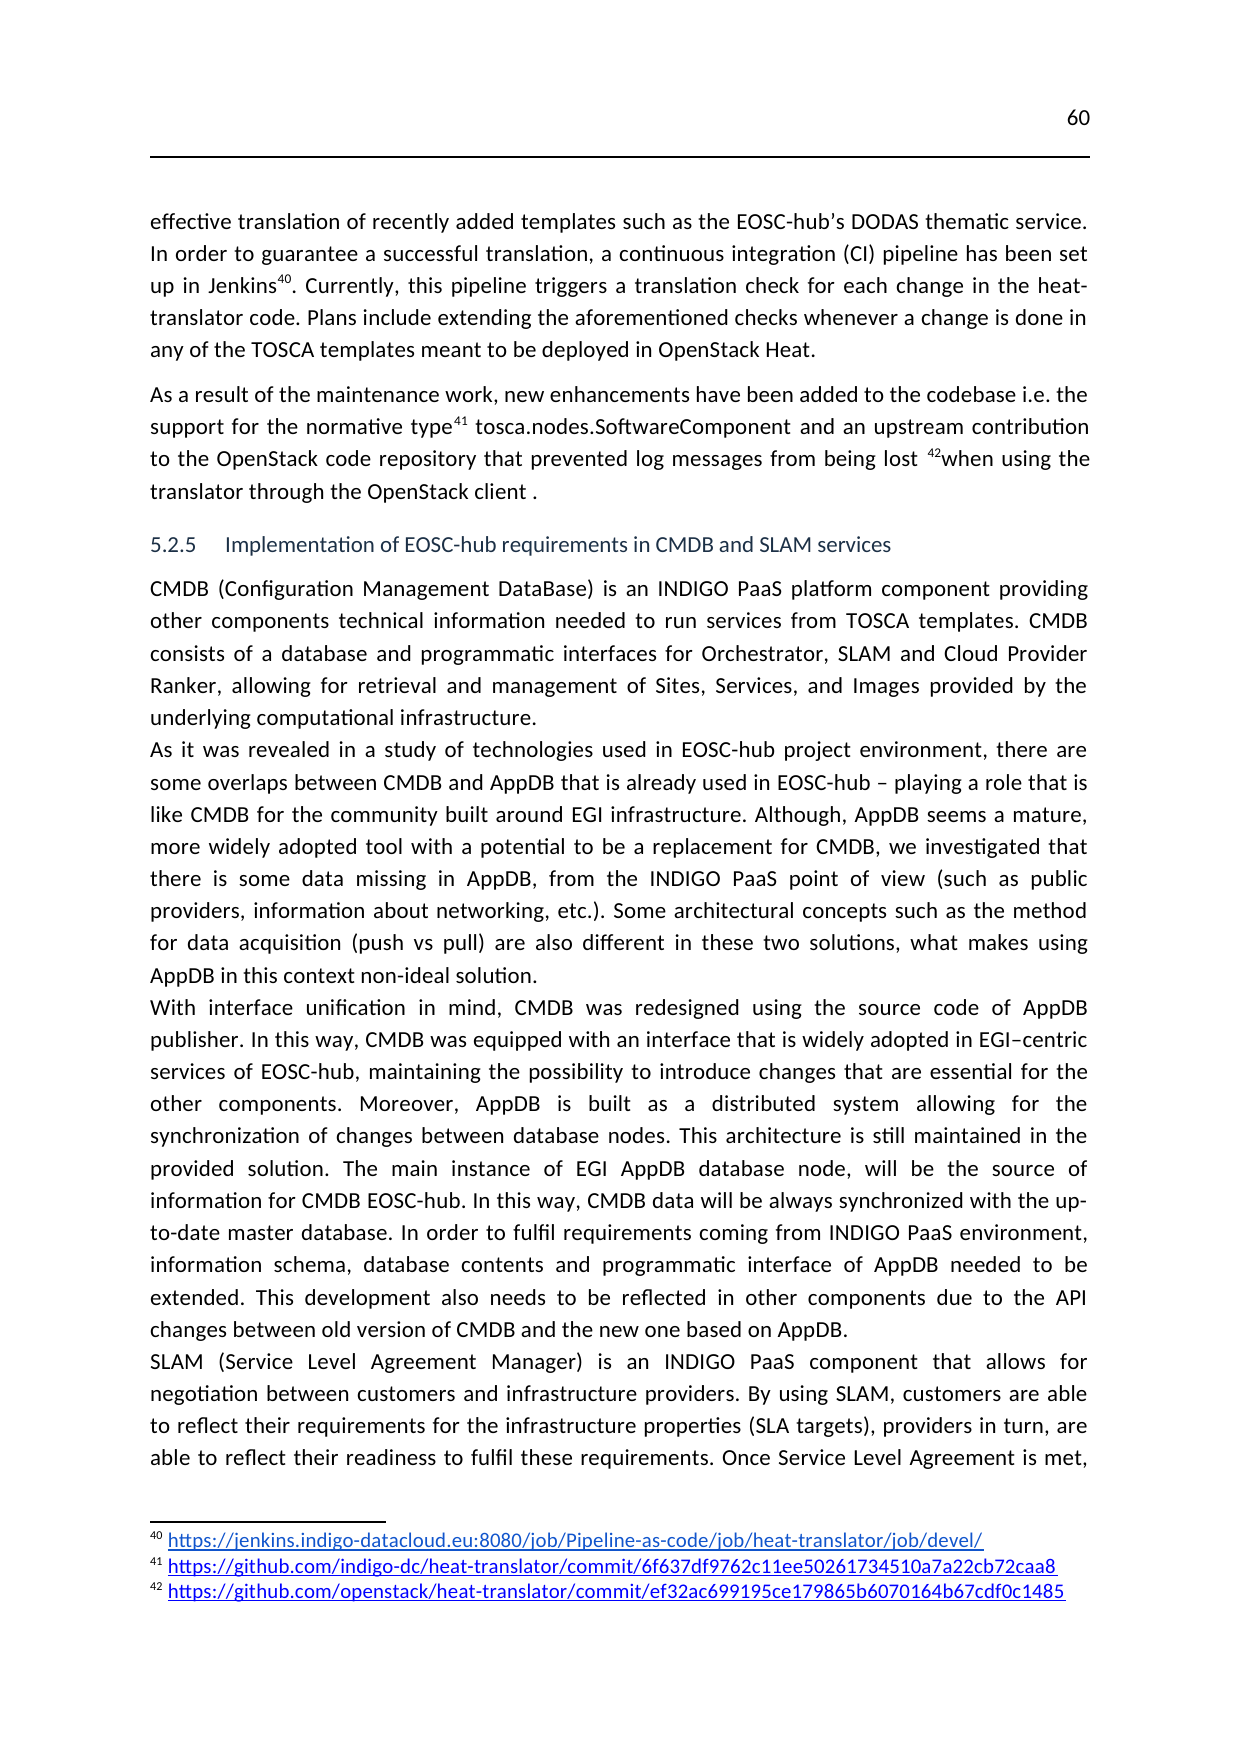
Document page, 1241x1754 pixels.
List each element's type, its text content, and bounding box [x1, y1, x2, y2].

text CMDB (Configuration Management DataBase) is an INDIGO PaaS platform component providing other components technical information needed to run services from TOSCA templates. CMDB consists of a database and programmatic interfaces for Orchestrator, SLAM and Cloud Provider Ranker, allowing for retrieval and management of Sites, Services, and Images provided by the underlying computational infrastructure. [150, 574, 1090, 731]
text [150, 207, 1090, 363]
text With interface unification in mind, CMDB was redesigned using the source code of AppDB publisher. In this way, CMDB was equipped with an interface that is widely adopted in EGI–centric services of EOSC-hub, maintaining the possibility to introduce changes that are essential for the other components. Moreover, AppDB is built as a distributed system allowing for the synchronization of changes between database nodes. This architecture is still maintained in the provided solution. The main instance of EGI AppDB database node, will be the source of information for CMDB EOSC-hub. In this way, CMDB data will be always synchronized with the up-to-date master database. In order to fulfil requirements coming from INDIGO PaaS environment, information schema, database contents and programmatic interface of AppDB needed to be extended. This development also needs to be reflected in other components due to the API changes between old version of CMDB and the new one based on AppDB. [150, 993, 1090, 1343]
text As it was revealed in a study of technologies used in EOSC-hub project environment, there are some overlaps between CMDB and AppDB that is already used in EOSC-hub – playing a role that is like CMDB for the community built around EGI infrastructure. Although, AppDB seems a mature, more widely adopted tool with a potential to be a replacement for CMDB, we investigated that there is some data missing in AppDB, from the INDIGO PaaS point of view (such as public providers, information about networking, etc.). Some architectural concepts such as the method for data acquisition (push vs pull) are also different in these two solutions, what makes using AppDB in this context non-ideal solution. [150, 735, 1090, 989]
subtitle Implementation of EOSC-hub requirements in CMDB and SLAM services [150, 530, 1090, 558]
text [150, 1347, 1090, 1472]
text As a result of the maintenance work, new enhancements have been added to the codebase i.e. the support for the normative type tosca.nodes.SoftwareComponent and an upstream contribution to the OpenStack code repository that prevented log messages from being lost when using the translator through the OpenStack client . [150, 380, 1090, 505]
